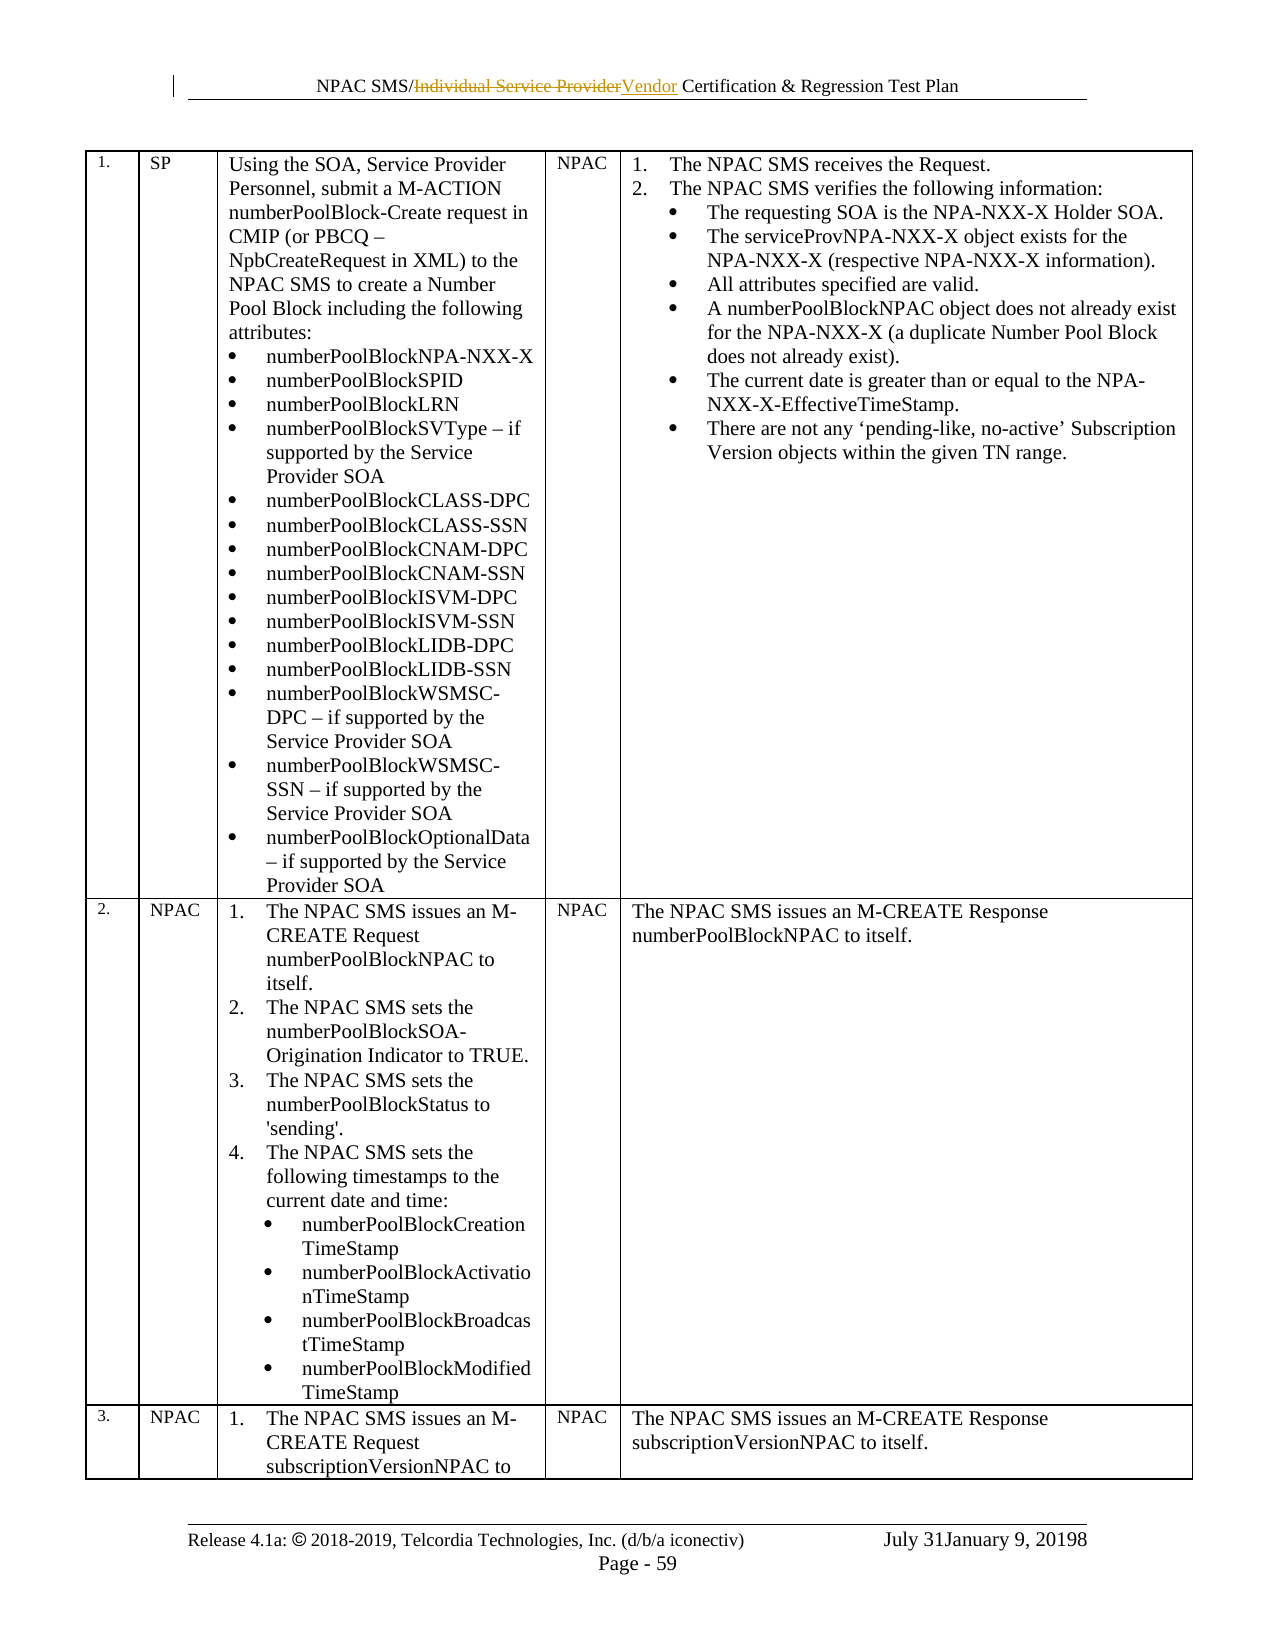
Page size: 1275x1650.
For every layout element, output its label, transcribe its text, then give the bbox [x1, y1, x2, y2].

table_cell NPAC [140, 899, 217, 1404]
table_cell Using the SOA, Service Provider Personnel, submit a M-ACTION numberPoolBlock-Create request in CMIP (or PBCQ – NpbCreateRequest in XML) to the NPAC SMS to create a Number Pool Block including the following attributes: numberPoolBlockNPA-NXX-X numberPoolBlockSPID numberPoolBlockLRN numberPoolBlockSVType – if supported by the Service Provider SOA numberPoolBlockCLASS-DPC numberPoolBlockCLASS-SSN numberPoolBlockCNAM-DPC numberPoolBlockCNAM-SSN numberPoolBlockISVM-DPC numberPoolBlockISVM-SSN numberPoolBlockLIDB-DPC numberPoolBlockLIDB-SSN numberPoolBlockWSMSC-DPC – if supported by the Service Provider SOA numberPoolBlockWSMSC-SSN – if supported by the Service Provider SOA numberPoolBlockOptionalData– if supported by the Service Provider SOA [218, 152, 545, 897]
table_cell SP [140, 152, 217, 897]
table_cell NPAC [546, 1406, 620, 1478]
table_cell NPAC [546, 152, 620, 897]
table_cell 2. [87, 899, 138, 1404]
table_cell NPAC [140, 1406, 217, 1478]
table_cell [621, 1406, 1192, 1478]
table_cell NPAC [546, 899, 620, 1404]
table_cell 3. [87, 1406, 138, 1478]
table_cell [218, 1406, 545, 1478]
table_cell The NPAC SMS receives the Request. The NPAC SMS verifies the following information: The requesting SOA is the NPA-NXX-X Holder SOA. The serviceProvNPA-NXX-X object exists for the NPA-NXX-X (respective NPA-NXX-X information). All attributes specified are valid. A numberPoolBlockNPAC object does not already exist for the NPA-NXX-X (a duplicate Number Pool Block does not already exist). The current date is greater than or equal to the NPA-NXX-X-EffectiveTimeStamp. There are not any ‘pending-like, no-active’ Subscription Version objects within the given TN range. [621, 152, 1192, 897]
table_cell The NPAC SMS issues an M-CREATE Response numberPoolBlockNPAC to itself. [621, 899, 1192, 1404]
table_cell The NPAC SMS issues an M-CREATE Request numberPoolBlockNPAC to itself. The NPAC SMS sets the numberPoolBlockSOA-Origination Indicator to TRUE. The NPAC SMS sets the numberPoolBlockStatus to 'sending'. The NPAC SMS sets the following timestamps to the current date and time: numberPoolBlockCreationTimeStamp numberPoolBlockActivationTimeStamp numberPoolBlockBroadcastTimeStamp numberPoolBlockModifiedTimeStamp [218, 899, 545, 1404]
table_cell 1. [87, 152, 138, 897]
